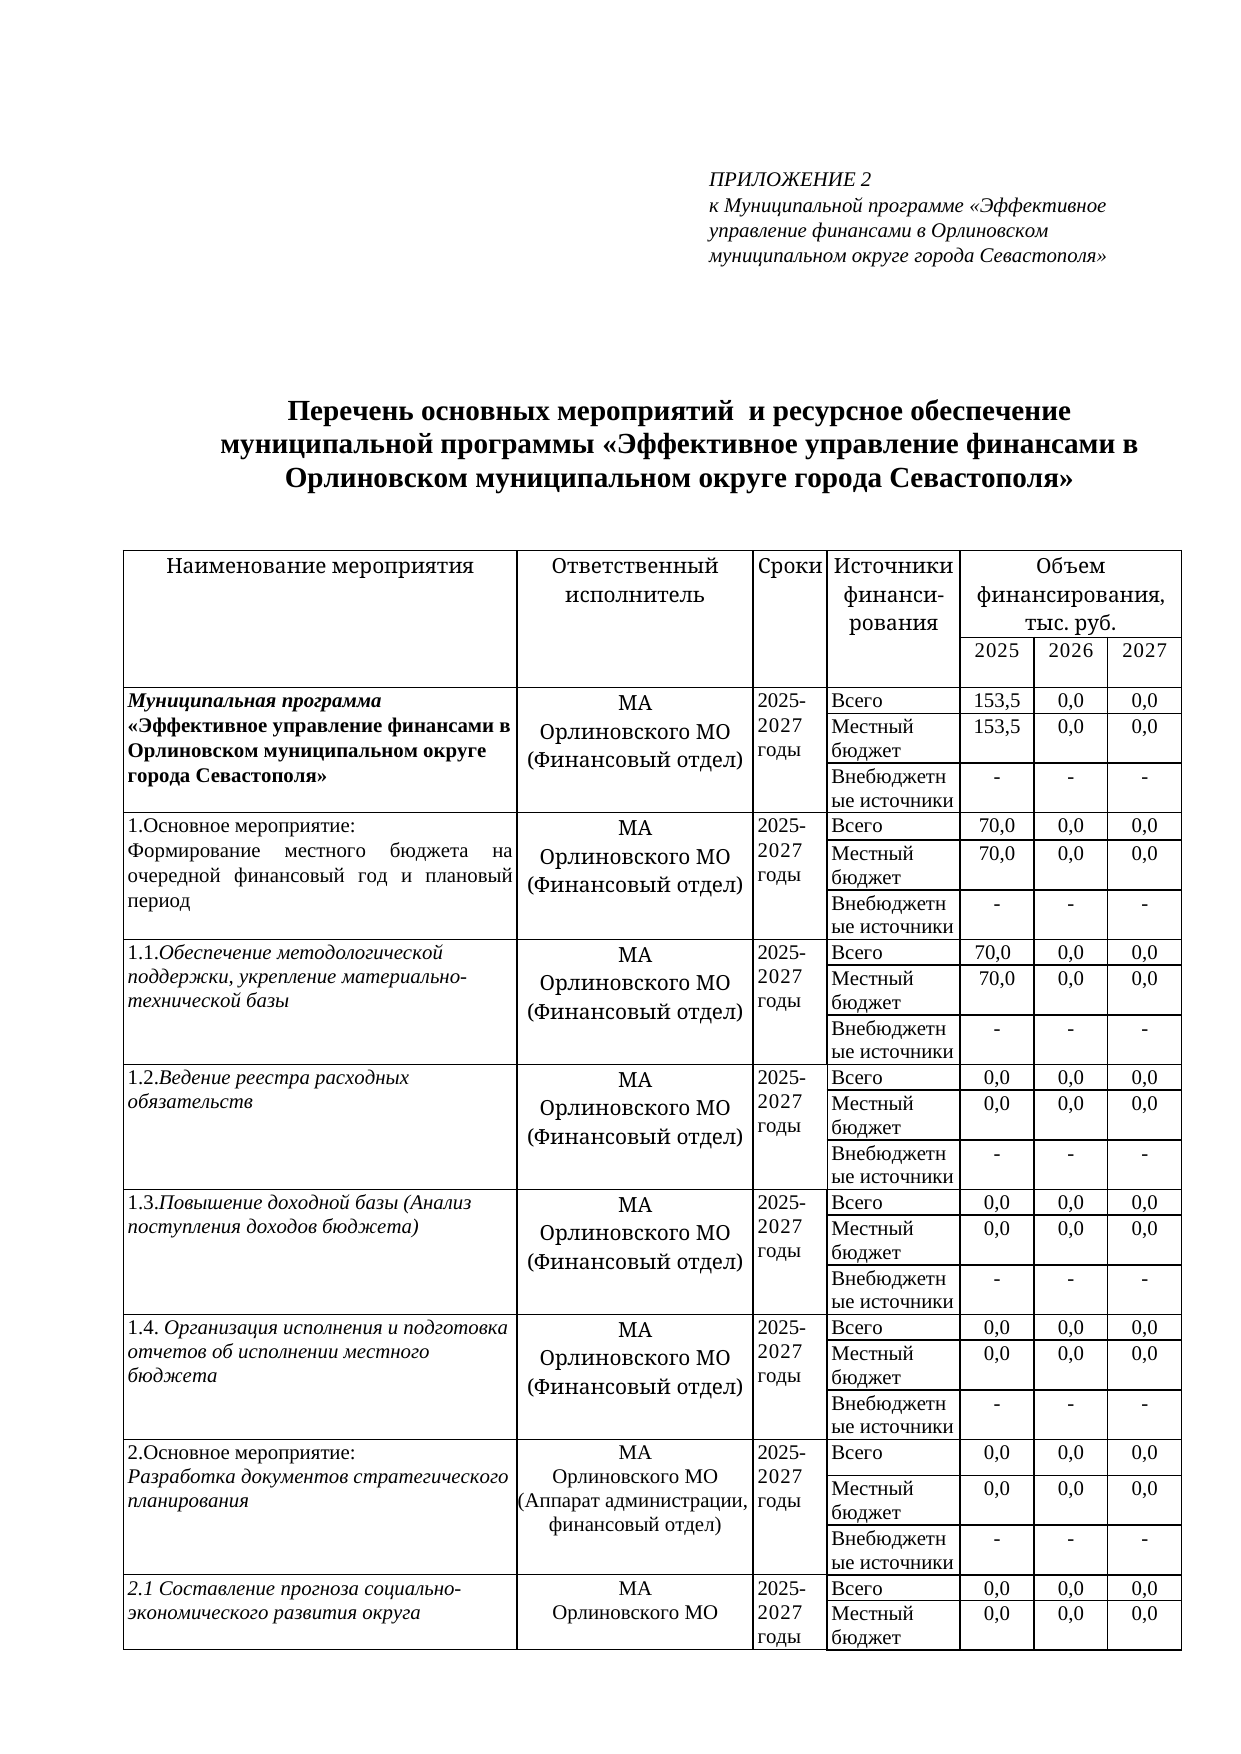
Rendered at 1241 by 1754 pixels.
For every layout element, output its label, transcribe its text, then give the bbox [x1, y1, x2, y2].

table_cell Муниципальная программа «Эффективное управление финансами в Орлиновском муниципальном округе города Севастополя» [124, 688, 516, 812]
table_cell 70,0 [961, 813, 1033, 839]
table_cell 0,0 [1035, 1440, 1107, 1474]
table_cell 2025-2027 годы [754, 1190, 826, 1313]
text к Муниципальной программе «Эффективное управление финансами в Орлиновском муниципальном округе города Севастополя» [709, 192, 1184, 267]
table_cell Местный бюджет [828, 841, 959, 889]
table_cell 2025-2027 годы [754, 1315, 826, 1438]
table_cell 2025-2027 годы [754, 1440, 826, 1574]
table_cell Всего [828, 813, 959, 839]
table_cell Всего [828, 688, 959, 712]
table_cell 0,0 [1035, 1216, 1107, 1264]
table_cell 0,0 [1035, 841, 1107, 889]
text Перечень основных мероприятий и ресурсное обеспечение муниципальной программы «Эффективное управление финансами в Орлиновском муниципальном округе города Севастополя» [177, 393, 1181, 494]
table_cell - [1035, 1266, 1107, 1313]
table_header Сроки [754, 551, 826, 687]
table_cell 0,0 [1108, 1065, 1181, 1089]
table_cell 0,0 [1108, 1190, 1181, 1214]
table_cell МА Орлиновского МО (Финансовый отдел) [518, 813, 752, 938]
table_cell Всего [828, 1190, 959, 1214]
table_cell 70,0 [961, 841, 1033, 889]
table_cell 0,0 [1108, 841, 1181, 889]
table_cell 0,0 [1035, 940, 1107, 964]
table_header Ответственный исполнитель [518, 551, 752, 687]
table_cell - [961, 1016, 1033, 1063]
table_header Источники финансирования [828, 551, 959, 687]
table_cell 1.4. Организация исполнения и подготовка отчетов об исполнении местного бюджета [124, 1315, 516, 1438]
table_cell 0,0 [1035, 1065, 1107, 1089]
table_cell Внебюджетные источники [828, 1266, 959, 1313]
table_cell - [961, 1266, 1033, 1313]
table_cell - [1035, 764, 1107, 812]
table_cell 0,0 [1035, 1341, 1107, 1389]
table_cell 2027 [1108, 638, 1181, 687]
table_cell - [961, 891, 1033, 938]
table_cell 0,0 [961, 1476, 1033, 1524]
table_cell 70,0 [961, 966, 1033, 1014]
table_cell - [961, 1526, 1033, 1574]
table_cell 0,0 [1035, 966, 1107, 1014]
table_cell 0,0 [1035, 714, 1107, 762]
table_cell 153,5 [961, 688, 1033, 712]
table_cell 2.Основное мероприятие: Разработка документов стратегического планирования [124, 1440, 516, 1574]
table_cell Местный бюджет [828, 714, 959, 762]
table_cell 70,0 [961, 940, 1033, 964]
table_cell Всего [828, 940, 959, 964]
table_cell МА Орлиновского МО (Финансовый отдел) [518, 1575, 752, 1649]
table_cell 2025-2027 годы [754, 940, 826, 1063]
table_cell 1.Основное мероприятие: Формирование местного бюджета на очередной финансовый год и плановый период [124, 813, 516, 938]
table_cell 2025-2027 годы [754, 1575, 826, 1649]
table_cell 0,0 [961, 1190, 1033, 1214]
table_cell 0,0 [1108, 940, 1181, 964]
table_cell Внебюджетные источники [828, 1391, 959, 1438]
table_cell Внебюджетные источники [828, 1016, 959, 1063]
table_cell МА Орлиновского МО (Аппарат администрации, финансовый отдел) [518, 1440, 752, 1574]
table_cell Внебюджетные источники [828, 1141, 959, 1188]
table_cell 0,0 [961, 1341, 1033, 1389]
table_cell 153,5 [961, 714, 1033, 762]
table_cell 0,0 [1108, 813, 1181, 839]
table_cell 0,0 [961, 1065, 1033, 1089]
table_cell 1.2.Ведение реестра расходных обязательств [124, 1065, 516, 1188]
table_cell - [1035, 1016, 1107, 1063]
table_cell Местный бюджет [828, 966, 959, 1014]
table_cell 0,0 [1108, 688, 1181, 712]
table_cell 0,0 [1108, 1576, 1181, 1599]
table_cell Всего [828, 1065, 959, 1089]
table_cell 2.1 Составление прогноза социально-экономического развития округа [124, 1575, 516, 1649]
table_cell Местный бюджет [828, 1341, 959, 1389]
table_cell 0,0 [1108, 1601, 1181, 1649]
table_header Наименование мероприятия [124, 551, 516, 687]
table_header Объем финансирования, тыс. руб. [961, 551, 1181, 637]
table_cell Внебюджетные источники [828, 1526, 959, 1574]
table_cell 0,0 [961, 1601, 1033, 1649]
table_cell 0,0 [1035, 1190, 1107, 1214]
table_cell - [1108, 1141, 1181, 1188]
table_cell 2025-2027 годы [754, 1065, 827, 1188]
table_cell 0,0 [1035, 813, 1107, 839]
table_cell - [1108, 1266, 1181, 1313]
table_cell МА Орлиновского МО (Финансовый отдел) [518, 940, 752, 1063]
table_cell 0,0 [1035, 688, 1107, 712]
table_cell 0,0 [961, 1315, 1033, 1339]
table_cell 0,0 [1108, 1315, 1181, 1339]
table_cell Местный бюджет [828, 1476, 959, 1524]
table_cell 0,0 [1108, 1476, 1181, 1524]
table_cell 0,0 [1035, 1315, 1107, 1339]
table_cell - [1108, 764, 1181, 812]
table_cell 0,0 [961, 1091, 1033, 1139]
table_cell 0,0 [961, 1216, 1033, 1264]
table_cell 0,0 [1035, 1476, 1107, 1524]
table_cell 0,0 [1035, 1601, 1107, 1649]
table_cell 2025-2027 годы [754, 813, 826, 938]
table_cell - [961, 1391, 1033, 1438]
table_cell 1.3.Повышение доходной базы (Анализ поступления доходов бюджета) [124, 1190, 516, 1313]
text ПРИЛОЖЕНИЕ 2 [709, 165, 1240, 192]
table_cell - [1108, 1391, 1181, 1438]
table_cell 0,0 [1108, 1341, 1181, 1389]
table_cell Всего [828, 1315, 959, 1339]
table_cell - [1035, 1391, 1107, 1438]
table_cell Местный бюджет [828, 1091, 959, 1139]
table_cell 0,0 [1108, 966, 1181, 1014]
table_cell МА Орлиновского МО (Финансовый отдел) [518, 1190, 752, 1313]
table_cell МА Орлиновского МО (Финансовый отдел) [518, 1315, 752, 1438]
table_cell МА Орлиновского МО (Финансовый отдел) [518, 688, 752, 812]
table_cell 1.1.Обеспечение методологической поддержки, укрепление материально-технической базы [124, 940, 516, 1063]
table_cell - [1035, 1141, 1107, 1188]
table_cell 0,0 [961, 1440, 1033, 1474]
table_cell 0,0 [1108, 1440, 1181, 1474]
table_cell - [1108, 1016, 1181, 1063]
table_cell - [1035, 891, 1107, 938]
table_cell Всего [828, 1576, 959, 1599]
table_cell Внебюджетные источники [828, 764, 959, 812]
table_cell 0,0 [1108, 1216, 1181, 1264]
table_cell МА Орлиновского МО (Финансовый отдел) [518, 1065, 752, 1188]
table_cell 0,0 [961, 1576, 1033, 1599]
table_cell - [1108, 891, 1181, 938]
table_cell 0,0 [1035, 1091, 1107, 1139]
table_cell 0,0 [1035, 1576, 1107, 1599]
table_cell Местный бюджет [828, 1601, 959, 1649]
table_cell - [961, 764, 1033, 812]
table_cell 2025 [961, 638, 1033, 687]
table_cell - [961, 1141, 1033, 1188]
table_cell - [1035, 1526, 1107, 1574]
table_cell - [1108, 1526, 1181, 1574]
table_cell 2026 [1035, 638, 1107, 687]
table_cell 0,0 [1108, 714, 1181, 762]
table_cell Всего [828, 1440, 959, 1474]
table_cell Местный бюджет [828, 1216, 959, 1264]
table_cell Внебюджетные источники [828, 891, 959, 938]
table_cell 2025-2027 годы [754, 688, 826, 812]
table_cell 0,0 [1108, 1091, 1181, 1139]
